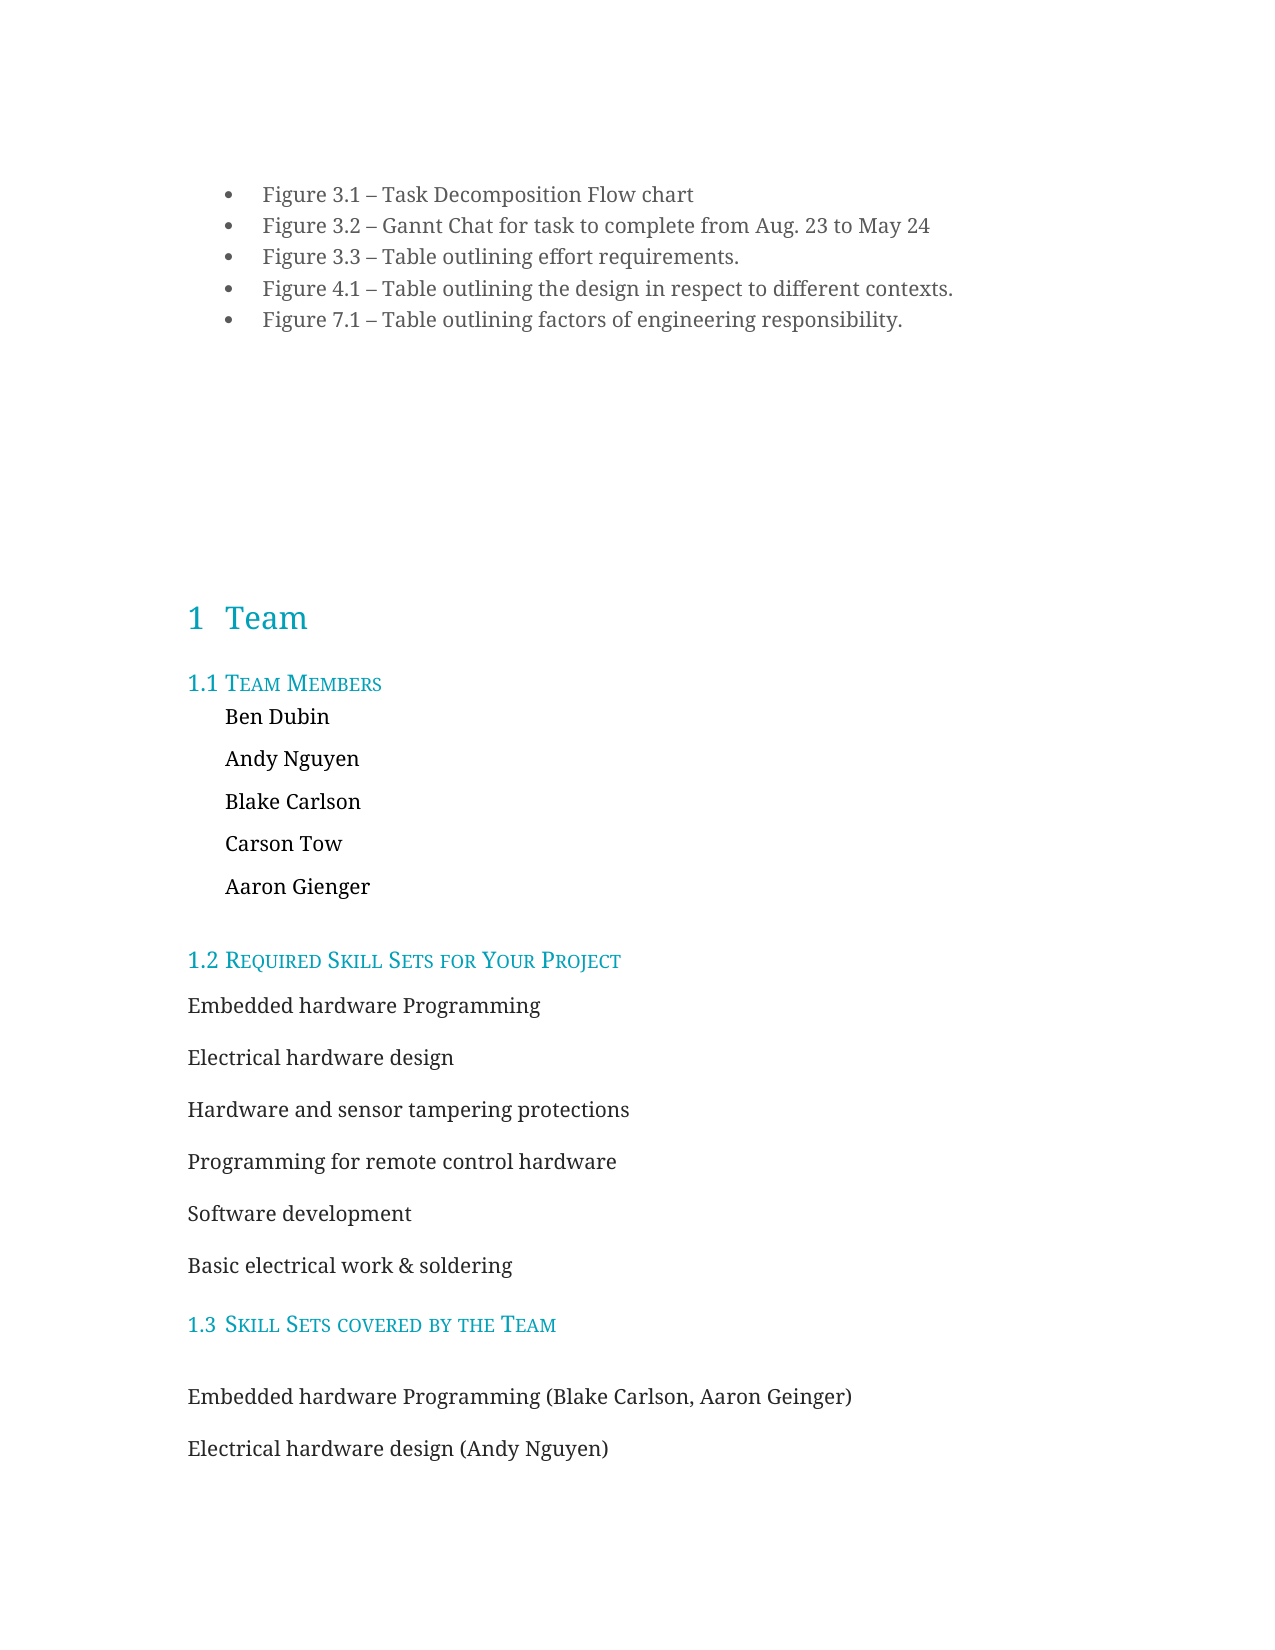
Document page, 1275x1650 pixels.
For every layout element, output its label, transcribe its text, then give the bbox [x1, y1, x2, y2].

text Software development [187, 1199, 1087, 1228]
list Figure 3.2 – Gannt Chat for task to complete from Aug. 23 to May 24 [225, 211, 1087, 240]
text Embedded hardware Programming [187, 991, 1087, 1019]
text Electrical hardware design (Andy Nguyen) [187, 1434, 1087, 1463]
list Aaron Gienger [225, 872, 1087, 901]
list Figure 3.3 – Table outlining effort requirements. [225, 242, 1087, 271]
list Team Members [187, 667, 1087, 699]
text Electrical hardware design [187, 1043, 1087, 1071]
subtitle Team [187, 596, 1087, 638]
list Figure 3.1 – Task Decomposition Flow chart [225, 180, 1087, 208]
text Hardware and sensor tampering protections [187, 1095, 1087, 1123]
text Programming for remote control hardware [187, 1147, 1087, 1176]
text Embedded hardware Programming (Blake Carlson, Aaron Geinger) [187, 1382, 1087, 1411]
list Required Skill Sets for Your Project [187, 944, 1087, 975]
list Figure 7.1 – Table outlining factors of engineering responsibility. [225, 305, 1087, 333]
list Andy Nguyen [225, 744, 1087, 773]
list Blake Carlson [225, 787, 1087, 815]
list Figure 4.1 – Table outlining the design in respect to different contexts. [225, 274, 1087, 302]
list Skill Sets covered by the Team [187, 1307, 1087, 1339]
list Ben Dubin [225, 702, 1087, 730]
list Carson Tow [225, 829, 1087, 858]
text Basic electrical work & soldering [187, 1251, 1087, 1280]
